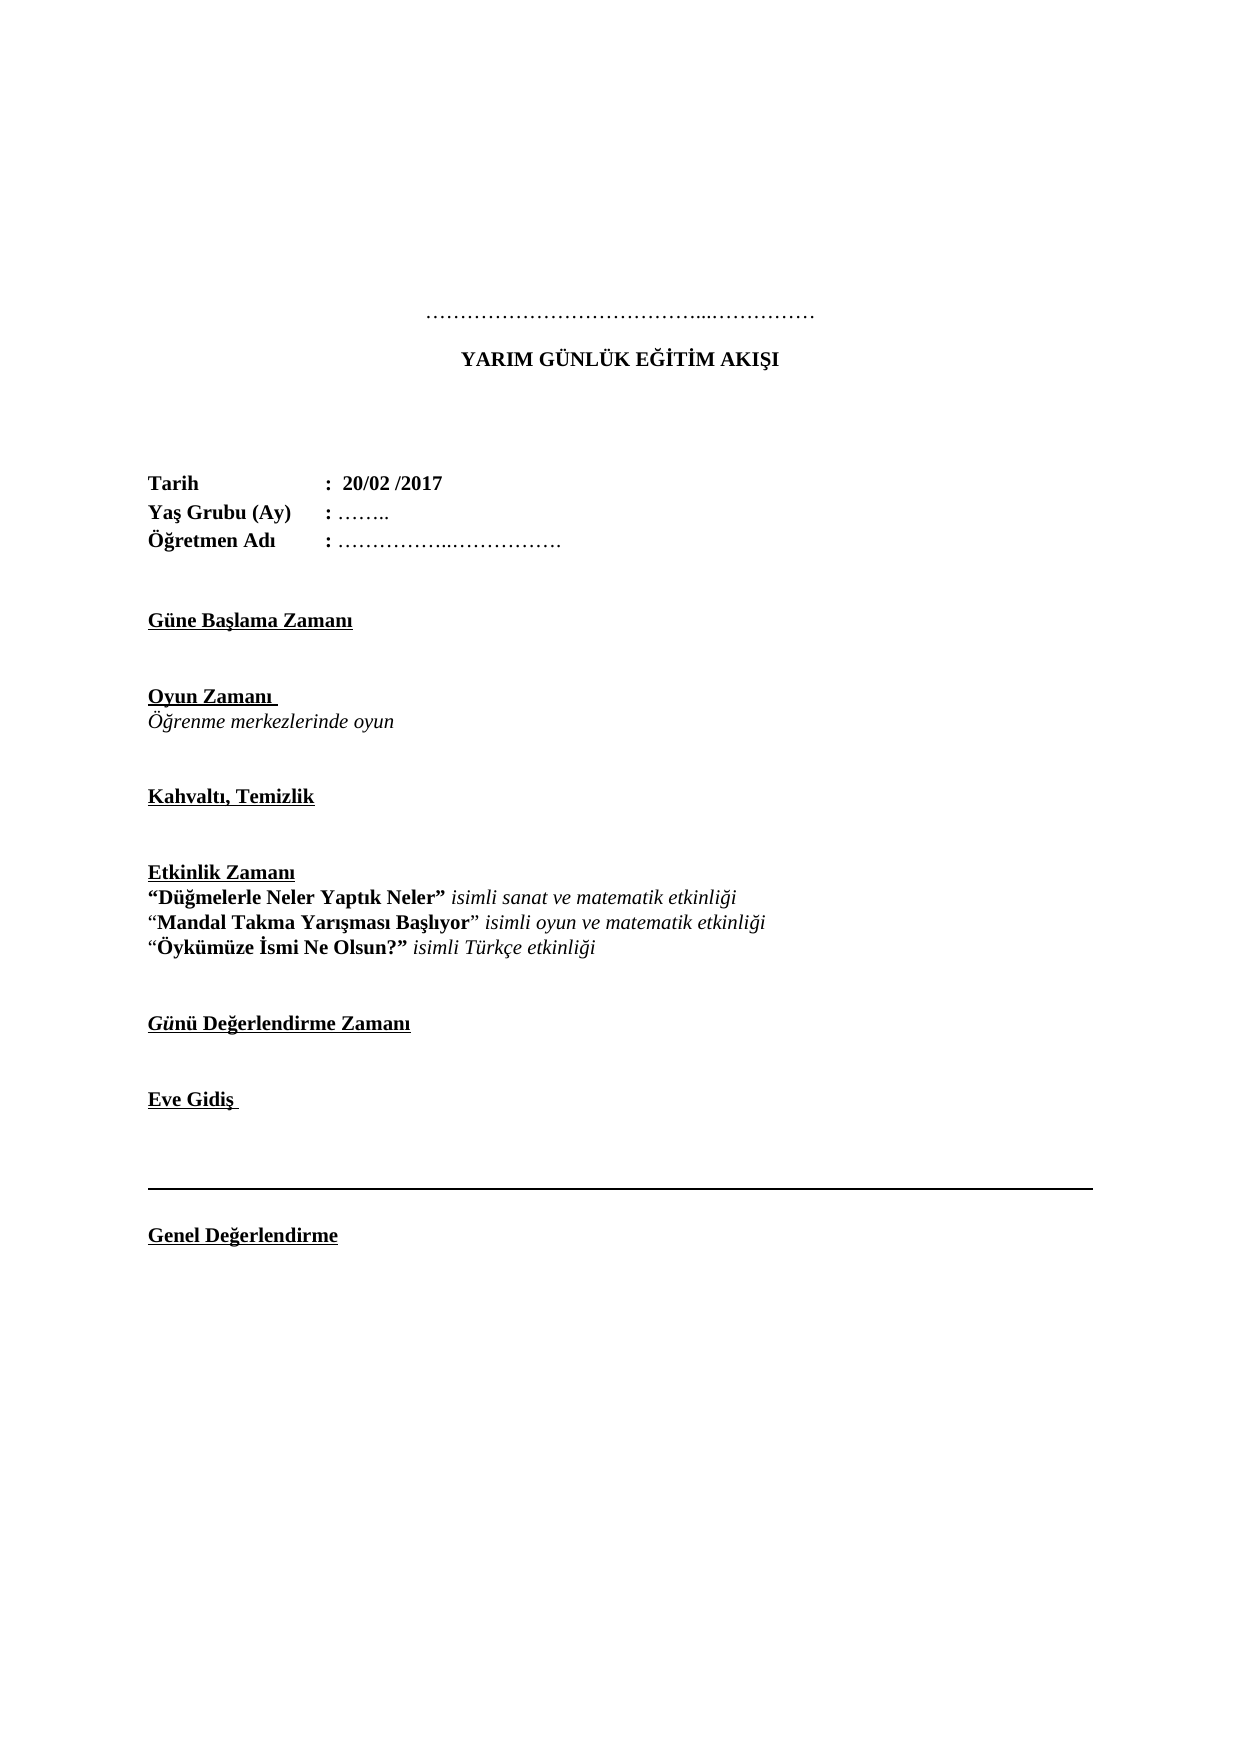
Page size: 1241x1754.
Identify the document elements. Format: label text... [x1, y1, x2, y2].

text Öğretmen Adı : ……………..……………. [148, 528, 1093, 552]
text Tarih : 20/02 /2017 [148, 471, 1093, 495]
text “Öykümüze İsmi Ne Olsun?” isimli Türkçe etkinliği [148, 934, 1093, 959]
text Oyun Zamanı [148, 683, 1093, 708]
text Yaş Grubu (Ay) : …….. [148, 499, 1093, 524]
text “Düğmelerle Neler Yaptık Neler” isimli sanat ve matematik etkinliği [148, 884, 1093, 909]
text “Mandal Takma Yarışması Başlıyor” isimli oyun ve matematik etkinliği [148, 909, 1093, 934]
text Öğrenme merkezlerinde oyun [148, 708, 1093, 733]
text …………………………………...…………… [148, 299, 1093, 323]
text Kahvaltı, Temizlik [148, 783, 1093, 808]
text Eve Gidiş [148, 1086, 1093, 1111]
text Günü Değerlendirme Zamanı [148, 1010, 1093, 1035]
text YARIM GÜNLÜK EĞİTİM AKIŞI [148, 347, 1093, 371]
text Güne Başlama Zamanı [148, 607, 1093, 632]
text Genel Değerlendirme [148, 1223, 1093, 1247]
text Etkinlik Zamanı [148, 859, 1093, 884]
